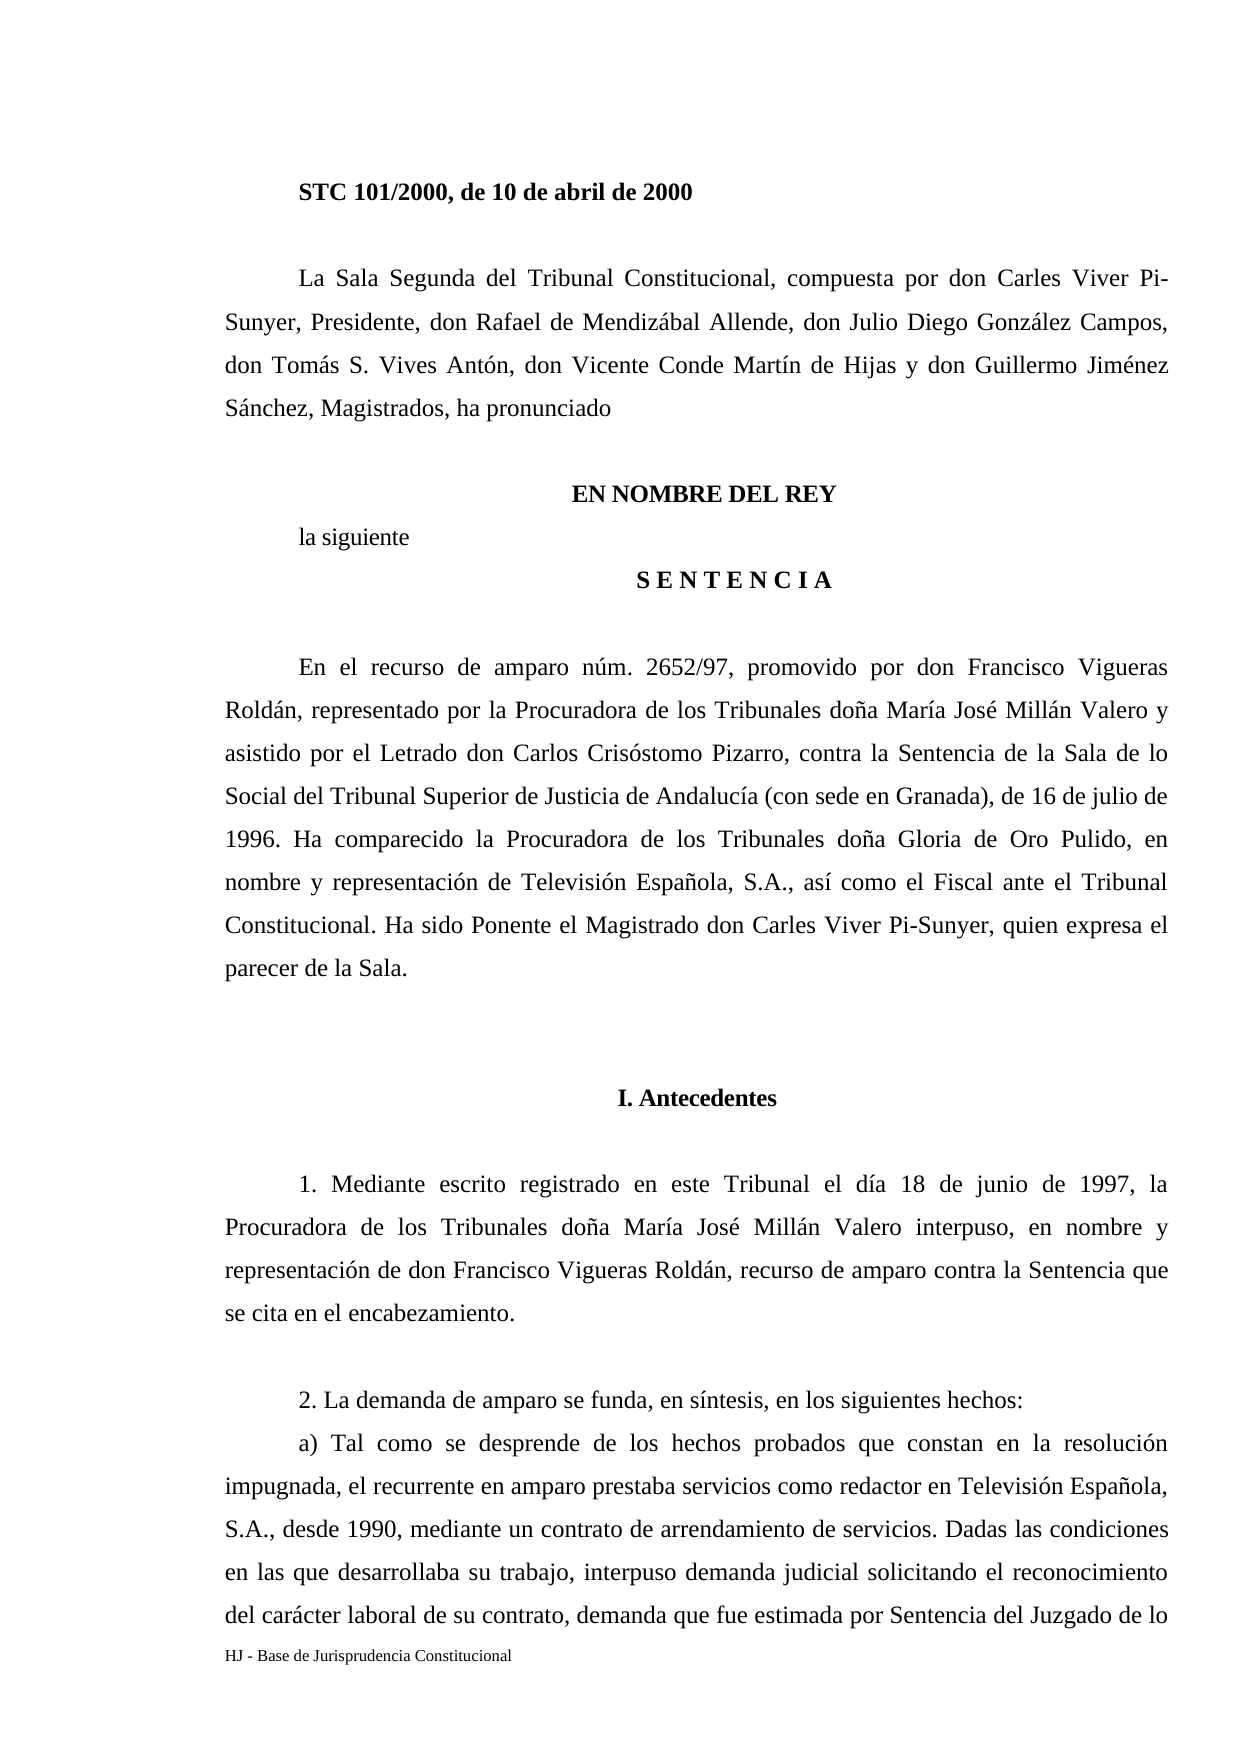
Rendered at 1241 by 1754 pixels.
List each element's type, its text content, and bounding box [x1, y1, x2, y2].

text En el recurso de amparo núm. 2652/97, promovido por don Francisco Vigueras Roldán, representado por la Procuradora de los Tribunales doña María José Millán Valero y asistido por el Letrado don Carlos Crisóstomo Pizarro, contra la Sentencia de la Sala de lo Social del Tribunal Superior de Justicia de Andalucía (con sede en Granada), de 16 de julio de 1996. Ha comparecido la Procuradora de los Tribunales doña Gloria de Oro Pulido, en nombre y representación de Televisión Española, S.A., así como el Fiscal ante el Tribunal Constitucional. Ha sido Ponente el Magistrado don Carles Viver Pi-Sunyer, quien expresa el parecer de la Sala. [224, 652, 1169, 982]
text 2. La demanda de amparo se funda, en síntesis, en los siguientes hechos: [224, 1385, 1169, 1413]
text EN NOMBRE DEL REY [224, 479, 1110, 508]
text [224, 1428, 1169, 1629]
text la siguiente [224, 522, 1110, 551]
text 1. Mediante escrito registrado en este Tribunal el día 18 de junio de 1997, la Procuradora de los Tribunales doña María José Millán Valero interpuso, en nombre y representación de don Francisco Vigueras Roldán, recurso de amparo contra la Sentencia que se cita en el encabezamiento. [224, 1169, 1169, 1327]
text STC 101/2000, de 10 de abril de 2000 [224, 177, 1169, 206]
text La Sala Segunda del Tribunal Constitucional, compuesta por don Carles Viver Pi-Sunyer, Presidente, don Rafael de Mendizábal Allende, don Julio Diego González Campos, don Tomás S. Vives Antón, don Vicente Conde Martín de Hijas y don Guillermo Jiménez Sánchez, Magistrados, ha pronunciado [224, 263, 1169, 422]
text I. Antecedentes [224, 1083, 1169, 1112]
text S E N T E N C I A [224, 565, 1169, 594]
